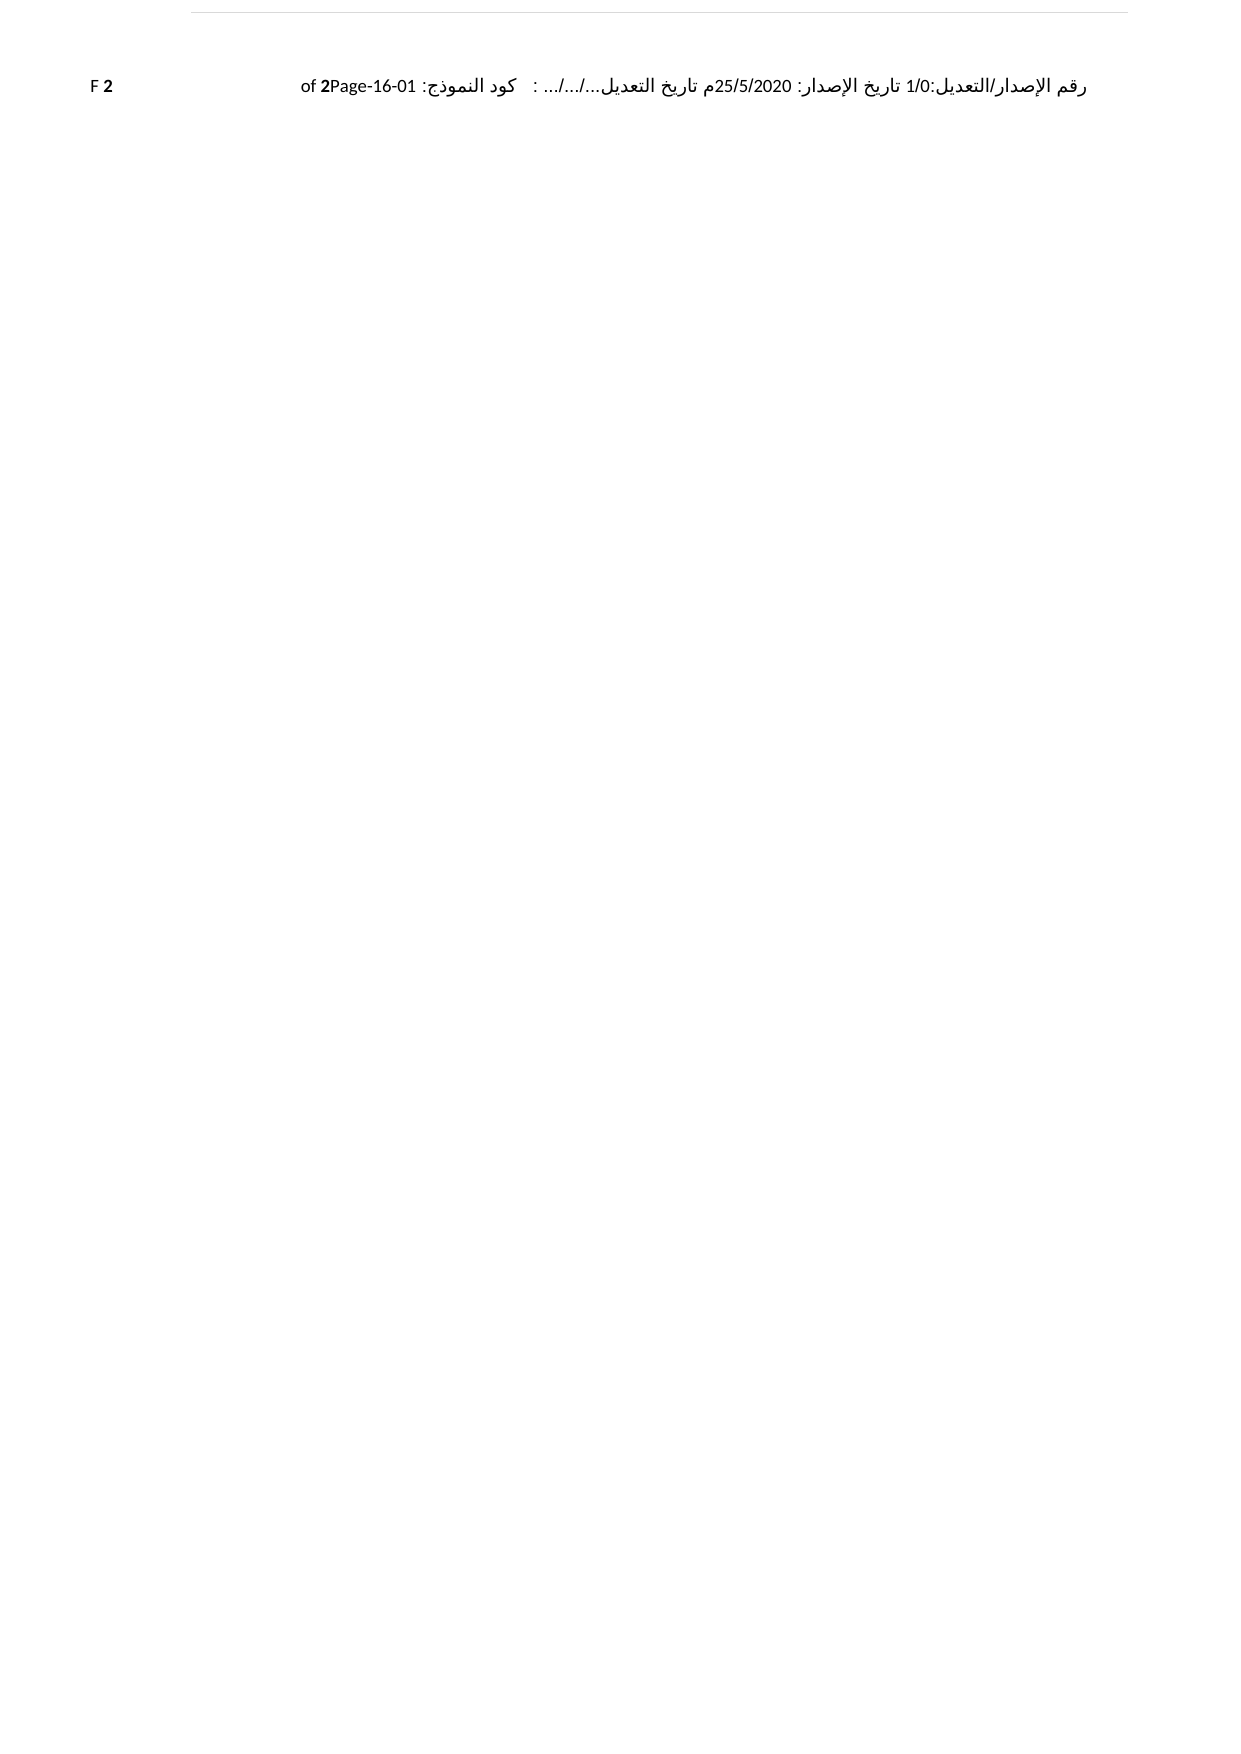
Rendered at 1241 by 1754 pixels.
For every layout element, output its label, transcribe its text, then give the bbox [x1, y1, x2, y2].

text رقم الإصدار/التعديل:1/0 تاريخ الإصدار: 25/5/2020م تاريخ التعديل.../.../... : كود النموذج: 01-16-of 2Page F 2 [80, 74, 1166, 97]
